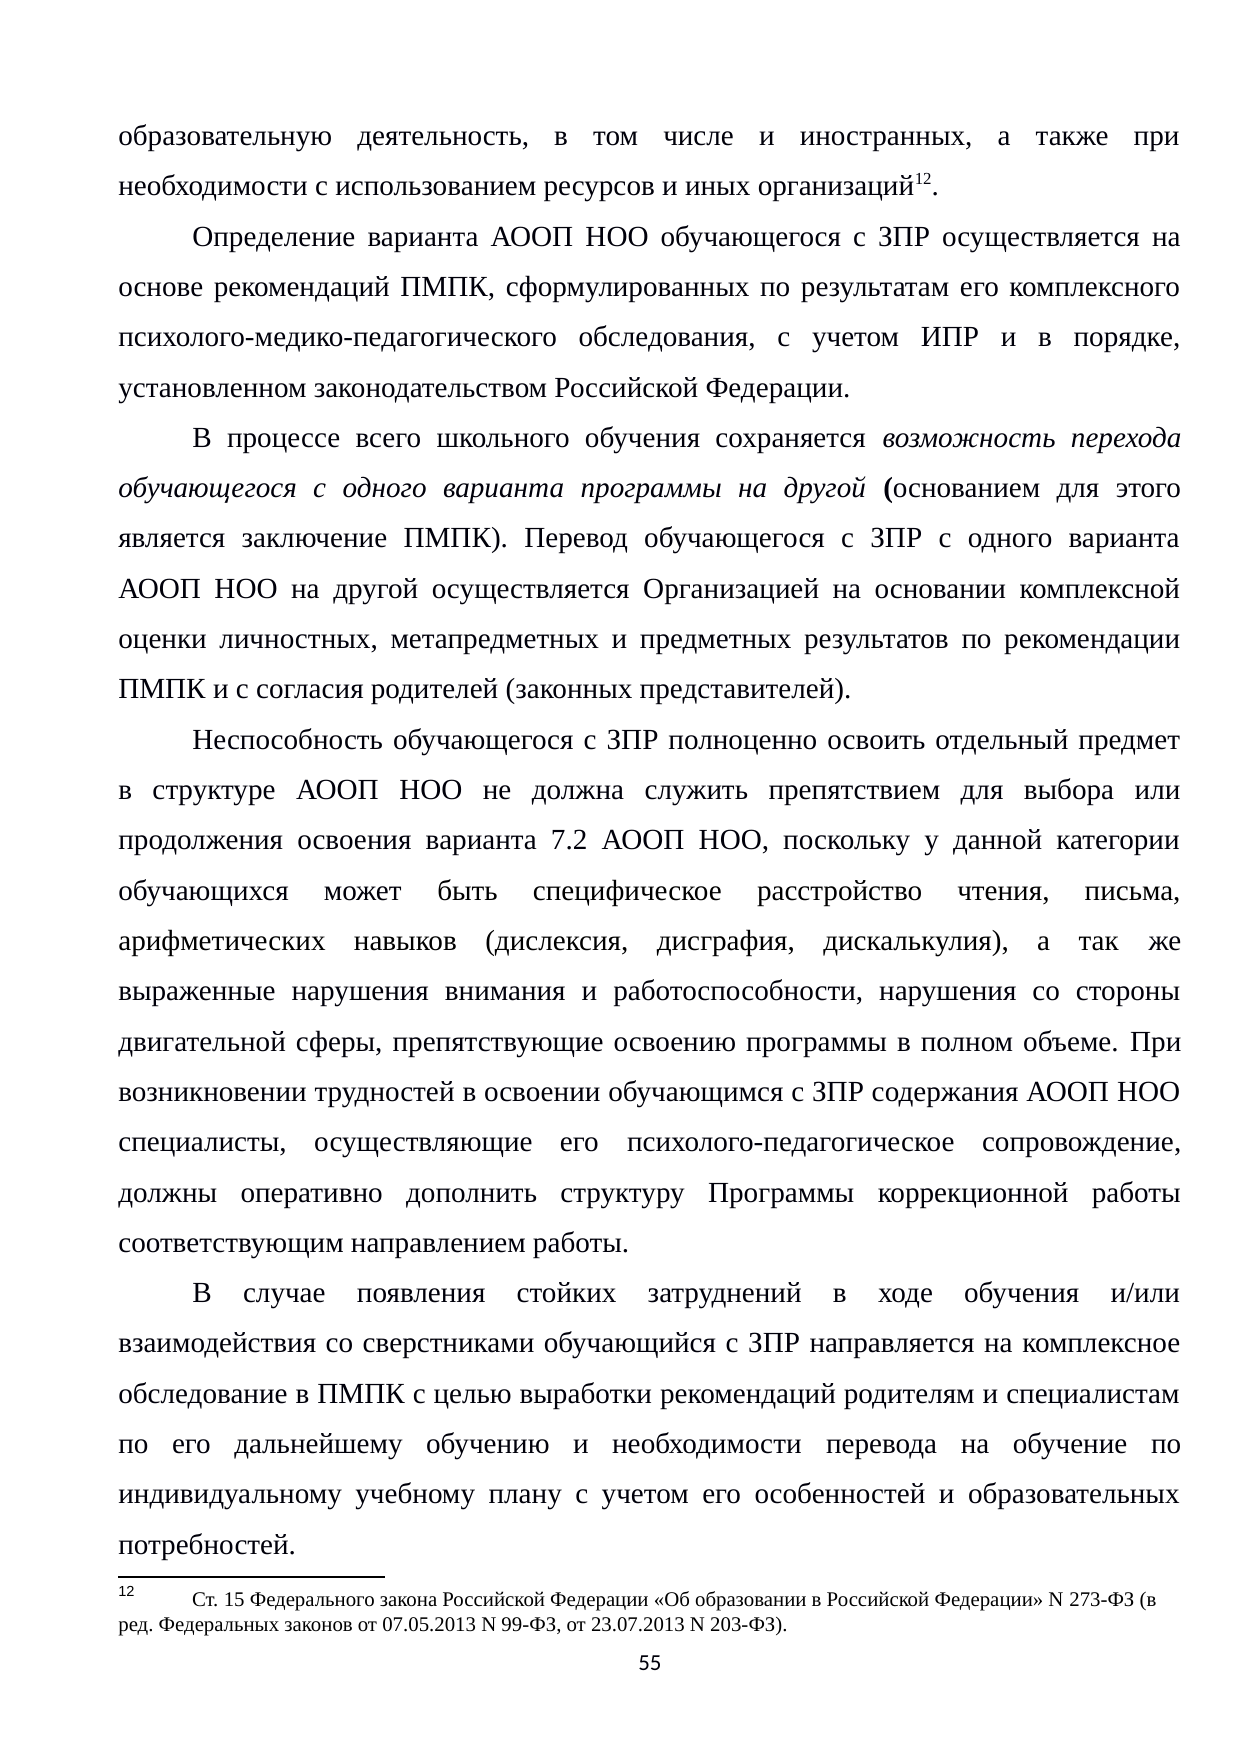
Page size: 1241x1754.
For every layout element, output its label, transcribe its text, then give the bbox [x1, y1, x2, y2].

text В процессе всего школьного обучения сохраняется возможность перехода обучающегося с одного варианта программы на другой (основанием для этого является заключение ПМПК). Перевод обучающегося с ЗПР с одного варианта АООП НОО на другой осуществляется Организацией на основании комплексной оценки личностных, метапредметных и предметных результатов по рекомендации ПМПК и с согласия родителей (законных представителей). [118, 420, 1181, 705]
text В случае появления стойких затруднений в ходе обучения и/или взаимодействия со сверстниками обучающийся с ЗПР направляется на комплексное обследование в ПМПК с целью выработки рекомендаций родителям и специалистам по его дальнейшему обучению и необходимости перевода на обучение по индивидуальному учебному плану с учетом его особенностей и образовательных потребностей. [118, 1275, 1181, 1560]
text Неспособность обучающегося с ЗПР полноценно освоить отдельный предмет в структуре АООП НОО не должна служить препятствием для выбора или продолжения освоения варианта 7.2 АООП НОО, поскольку у данной категории обучающихся может быть специфическое расстройство чтения, письма, арифметических навыков (дислексия, дисграфия, дискалькулия), а так же выраженные нарушения внимания и работоспособности, нарушения со стороны двигательной сферы, препятствующие освоению программы в полном объеме. При возникновении трудностей в освоении обучающимся с ЗПР содержания АООП НОО специалисты, осуществляющие его психолого-педагогическое сопровождение, должны оперативно дополнить структуру Программы коррекционной работы соответствующим направлением работы. [118, 722, 1181, 1258]
text Определение варианта АООП НОО обучающегося с ЗПР осуществляется на основе рекомендаций ПМПК, сформулированных по результатам его комплексного психолого-медико-педагогического обследования, с учетом ИПР и в порядке, установленном законодательством Российской Федерации. [118, 219, 1181, 403]
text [118, 118, 1181, 202]
